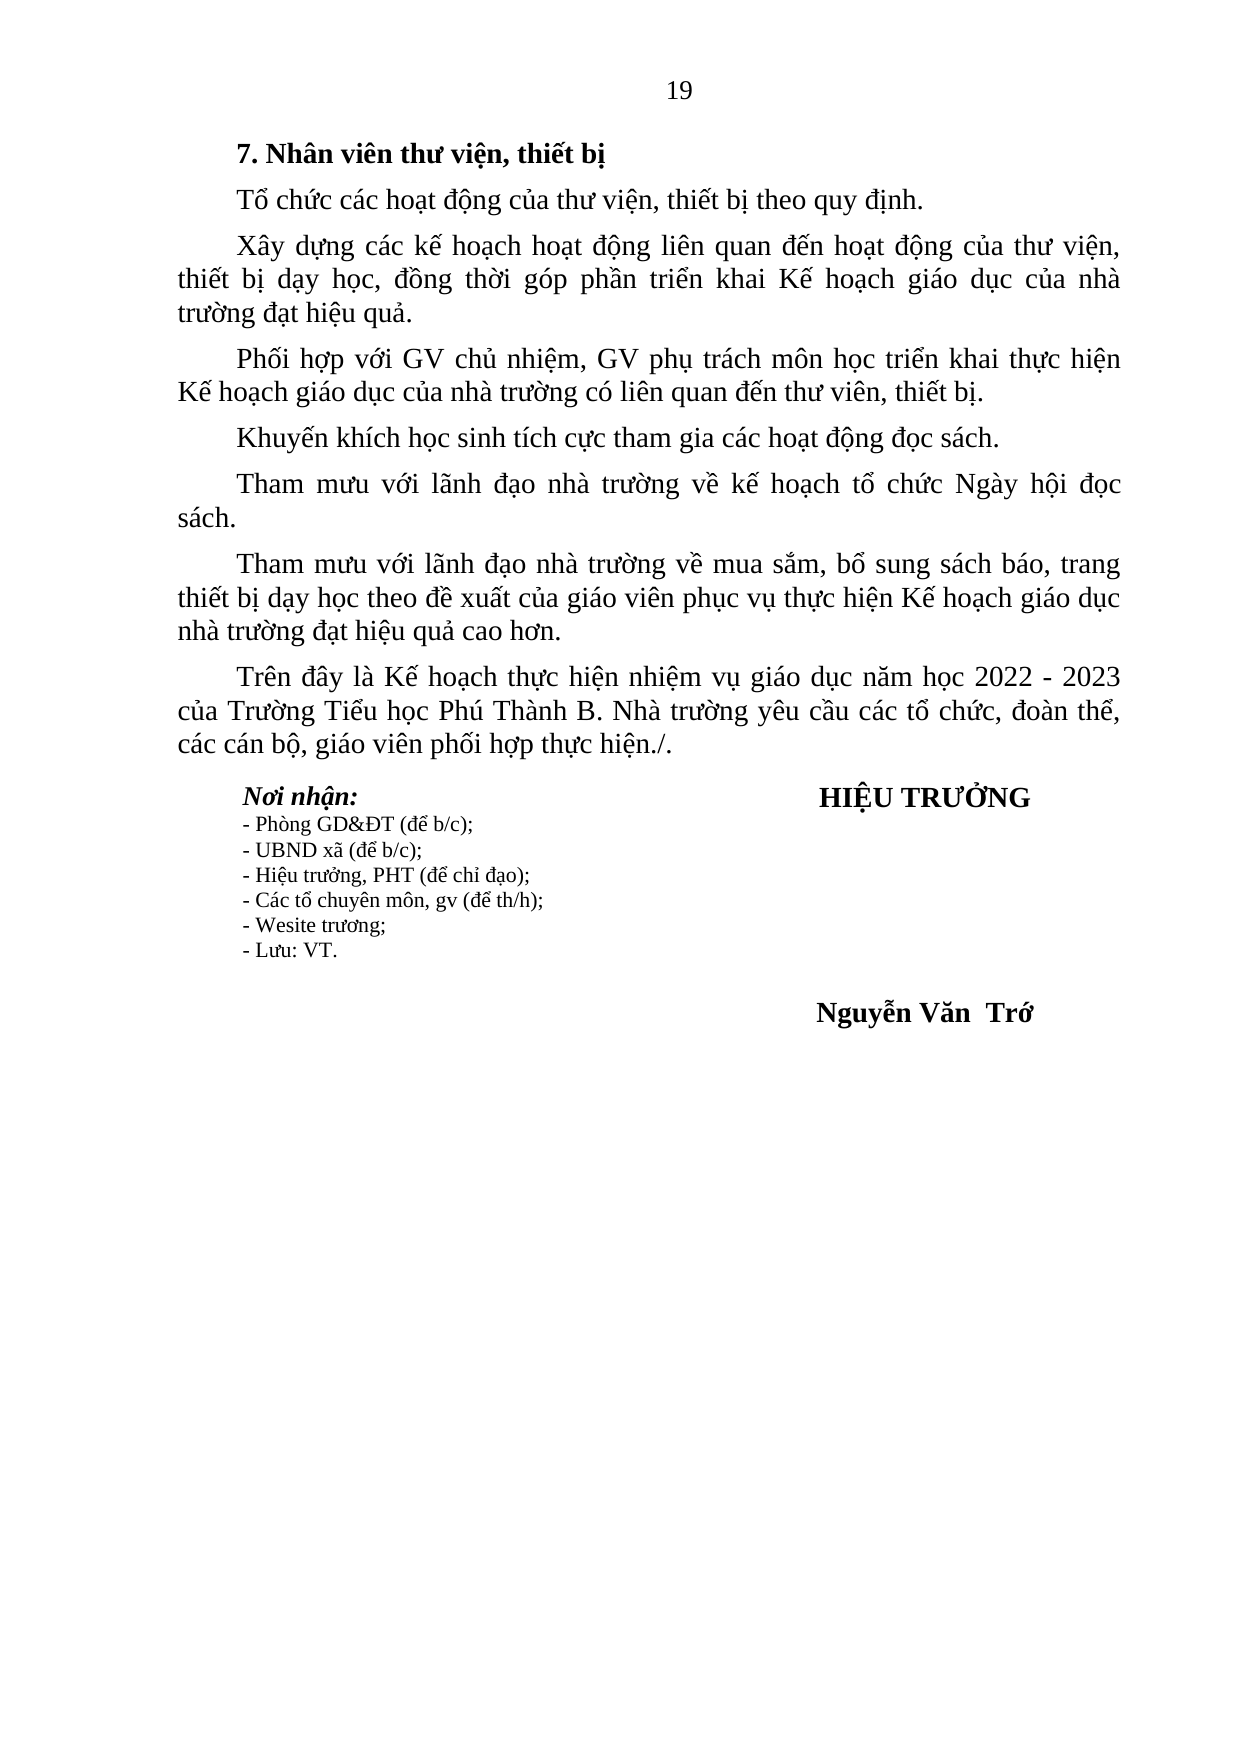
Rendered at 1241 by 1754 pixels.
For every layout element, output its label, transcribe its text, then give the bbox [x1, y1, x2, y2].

table_header Nơi nhận: - Phòng GD&ĐT (để b/c); - UBND xã (để b/c); - Hiệu trưởng, PHT (để chỉ đạo); - Các tổ chuyên môn, gv (để th/h); - Wesite trương; - Lưu: VT. [176, 773, 654, 1052]
text Phối hợp với GV chủ nhiệm, GV phụ trách môn học triển khai thực hiện Kế hoạch giáo dục của nhà trường có liên quan đến thư viên, thiết bị. [177, 341, 1122, 408]
text Khuyến khích học sinh tích cực tham gia các hoạt động đọc sách. [177, 421, 1122, 454]
text Tham mưu với lãnh đạo nhà trường về mua sắm, bổ sung sách báo, trang thiết bị dạy học theo đề xuất của giáo viên phục vụ thực hiện Kế hoạch giáo dục nhà trường đạt hiệu quả cao hơn. [177, 546, 1122, 647]
text Tham mưu với lãnh đạo nhà trường về kế hoạch tổ chức Ngày hội đọc sách. [177, 467, 1122, 534]
table_header HIỆU TRƯỞNG Nguyễn Văn Trớ [655, 773, 1136, 1052]
text Tổ chức các hoạt động của thư viện, thiết bị theo quy định. [177, 182, 1122, 215]
text Xây dựng các kế hoạch hoạt động liên quan đến hoạt động của thư viện, thiết bị dạy học, đồng thời góp phần triển khai Kế hoạch giáo dục của nhà trường đạt hiệu quả. [177, 228, 1122, 328]
text Trên đây là Kế hoạch thực hiện nhiệm vụ giáo dục năm học 2022 - 2023 của Trường Tiểu học Phú Thành B. Nhà trường yêu cầu các tổ chức, đoàn thể, các cán bộ, giáo viên phối hợp thực hiện./. [177, 659, 1122, 760]
text 7. Nhân viên thư viện, thiết bị [177, 138, 1122, 169]
